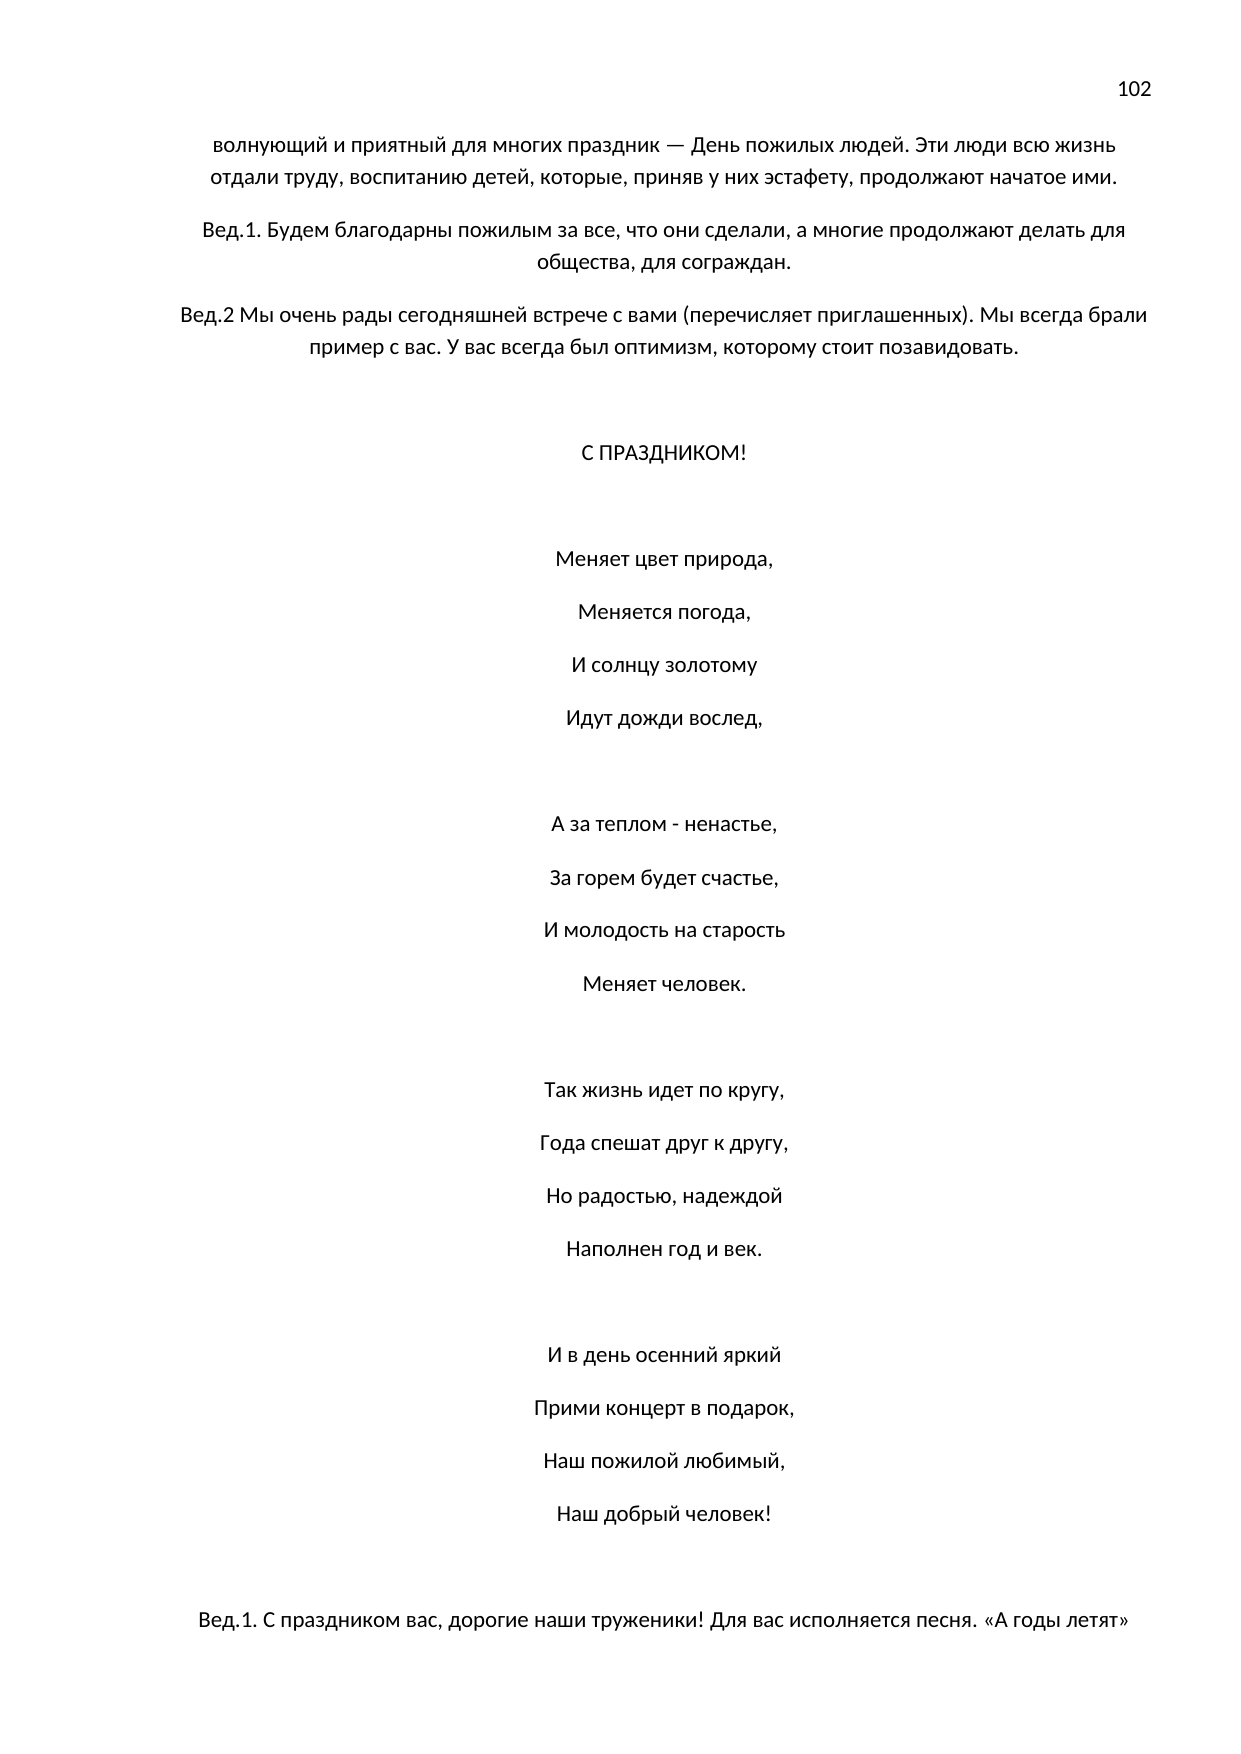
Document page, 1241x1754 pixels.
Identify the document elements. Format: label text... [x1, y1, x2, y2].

text И в день осенний яркий [177, 1340, 1152, 1368]
text И молодость на старость [177, 916, 1152, 944]
text Меняется погода, [177, 597, 1152, 626]
text И солнцу золотому [177, 651, 1152, 678]
text Меняет цвет природа, [177, 544, 1152, 572]
text Наполнен год и век. [177, 1234, 1152, 1262]
text Наш добрый человек! [177, 1499, 1152, 1527]
text Вед.2 Мы очень рады сегодняшней встрече с вами (перечисляет приглашенных). Мы всегда брали пример с вас. У вас всегда был оптимизм, которому стоит позавидовать. [177, 300, 1152, 360]
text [177, 130, 1152, 190]
text Так жизнь идет по кругу, [177, 1075, 1152, 1103]
text Меняет человек. [177, 969, 1152, 997]
text Вед.1. С праздником вас, дорогие наши труженики! Для вас исполняется песня. «А годы летят» [177, 1605, 1152, 1633]
text Но радостью, надеждой [177, 1181, 1152, 1209]
text Вед.1. Будем благодарны пожилым за все, что они сделали, а многие продолжают делать для общества, для сограждан. [177, 215, 1152, 275]
text Прими концерт в подарок, [177, 1393, 1152, 1421]
text Наш пожилой любимый, [177, 1446, 1152, 1474]
text Года спешат друг к другу, [177, 1128, 1152, 1156]
text За горем будет счастье, [177, 863, 1152, 891]
text А за теплом - ненастье, [177, 809, 1152, 838]
text Идут дожди вослед, [177, 703, 1152, 732]
text С ПРАЗДНИКОМ! [177, 438, 1152, 466]
